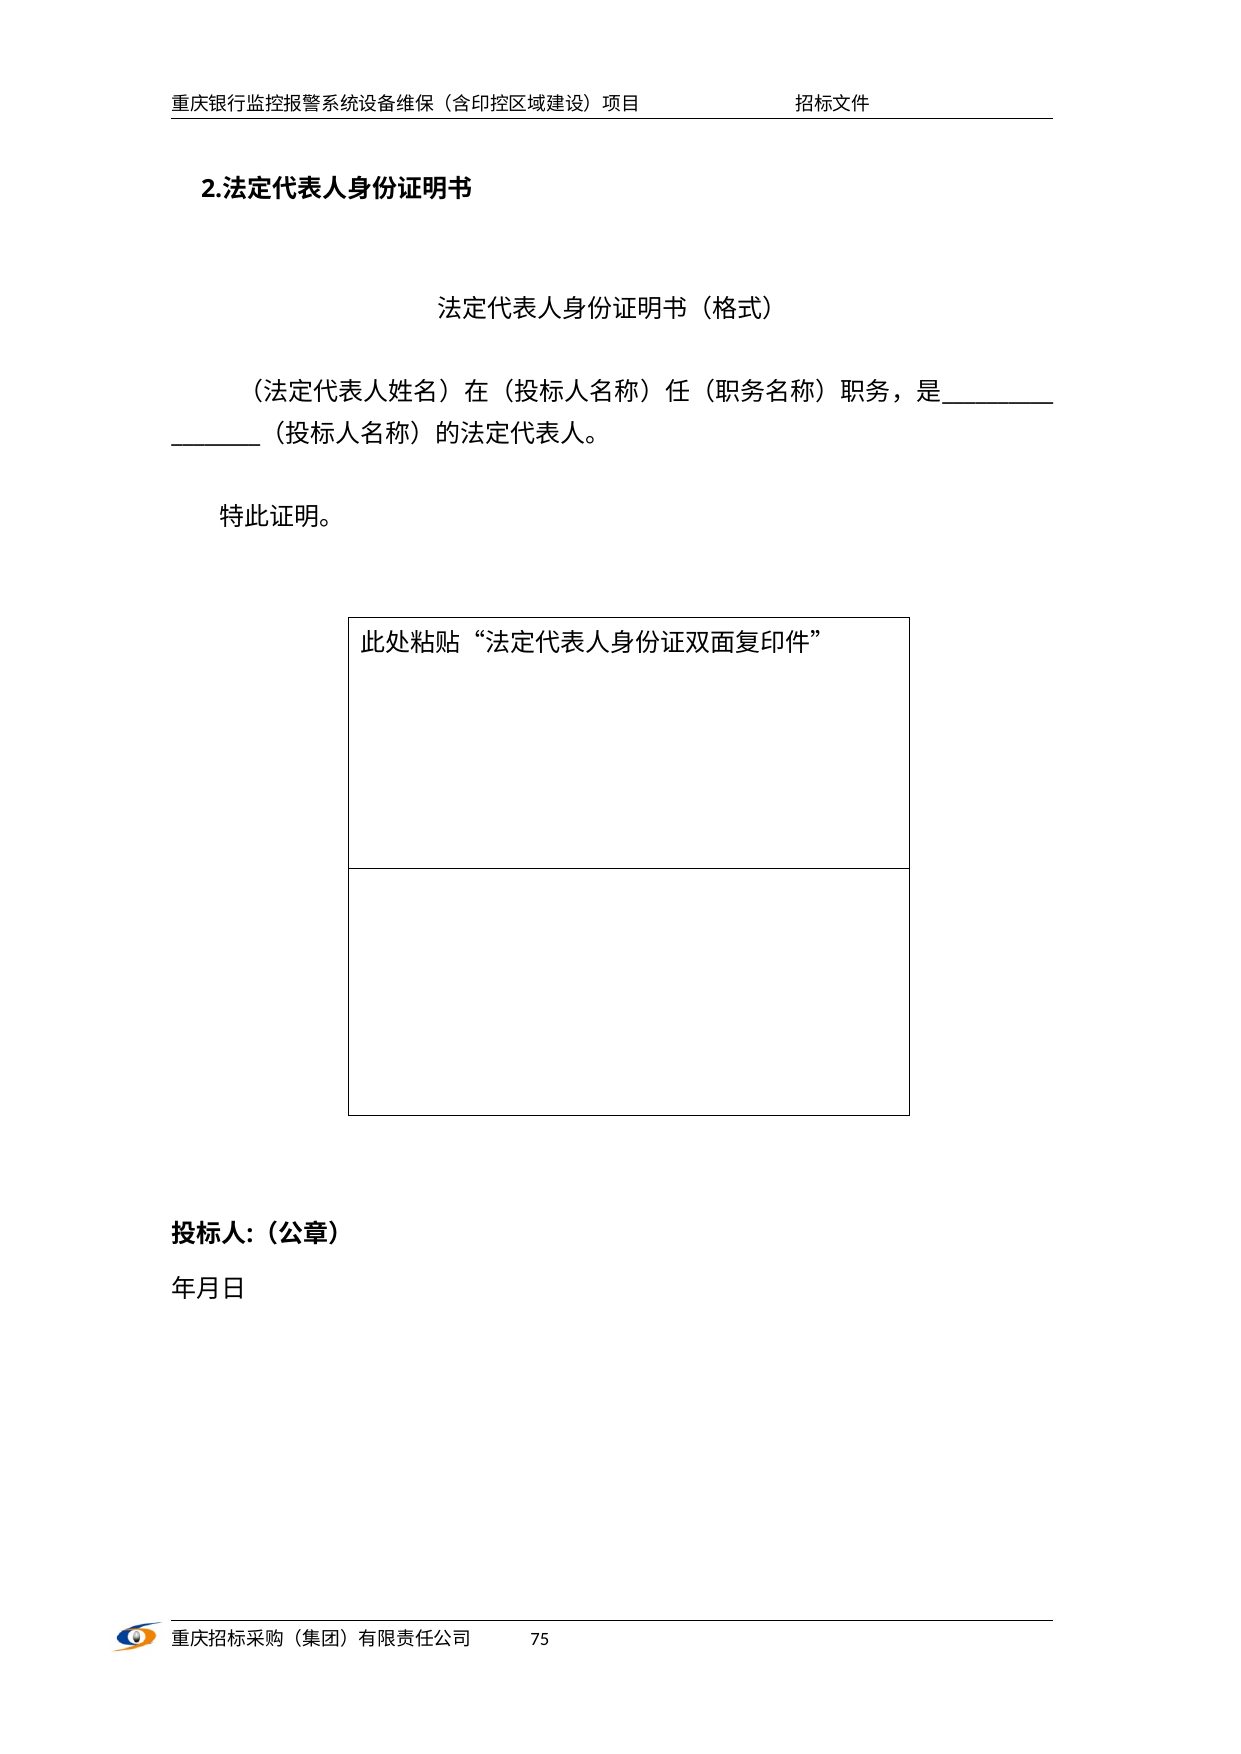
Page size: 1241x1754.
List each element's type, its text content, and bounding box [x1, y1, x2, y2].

text 投标人:（公章） [171, 1199, 1053, 1264]
text （法定代表人姓名）在（投标人名称）任（职务名称）职务，是__________________（投标人名称）的法定代表人。 [171, 367, 1053, 451]
picture [108, 1619, 166, 1654]
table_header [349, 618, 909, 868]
text 年月日 [171, 1264, 1053, 1306]
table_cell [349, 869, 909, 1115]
text 特此证明。 [171, 492, 1053, 534]
text 法定代表人身份证明书（格式） [171, 284, 1053, 326]
text 2.法定代表人身份证明书 [171, 154, 1053, 219]
